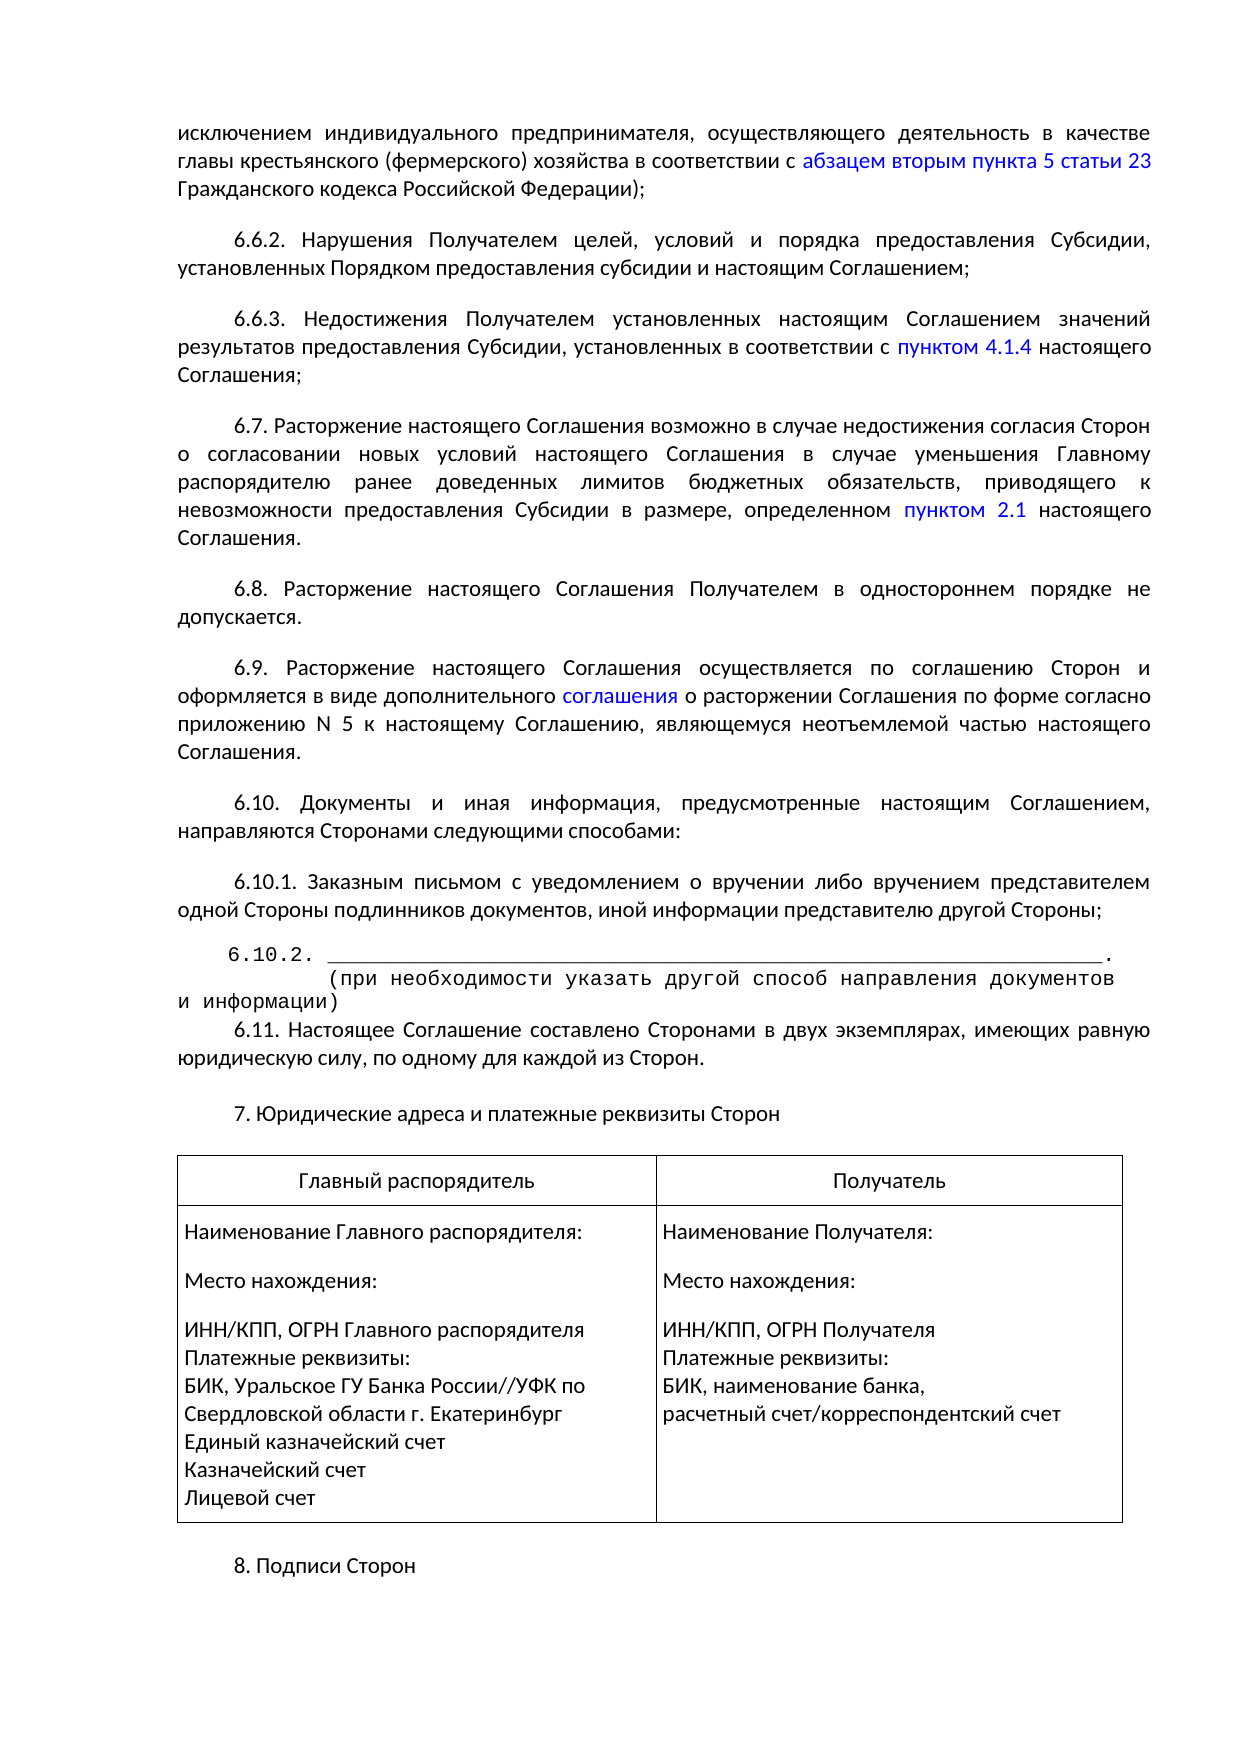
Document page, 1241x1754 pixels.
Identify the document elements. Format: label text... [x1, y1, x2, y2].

text 8. Подписи Сторон [177, 1551, 1152, 1579]
table_header Получатель [657, 1156, 1122, 1205]
text 6.10. Документы и иная информация, предусмотренные настоящим Соглашением, направляются Сторонами следующими способами: [177, 788, 1152, 844]
text (при необходимости указать другой способ направления документов [177, 967, 1152, 991]
text 6.10.1. Заказным письмом с уведомлением о вручении либо вручением представителем одной Стороны подлинников документов, иной информации представителю другой Стороны; [177, 867, 1152, 923]
text 6.7. Расторжение настоящего Соглашения возможно в случае недостижения согласия Сторон о согласовании новых условий настоящего Соглашения в случае уменьшения Главному распорядителю ранее доведенных лимитов бюджетных обязательств, приводящего к невозможности предоставления Субсидии в размере, определенном пунктом 2.1 настоящего Соглашения. [177, 411, 1152, 551]
table_cell Наименование Получателя: [657, 1206, 1122, 1256]
text 6.6.2. Нарушения Получателем целей, условий и порядка предоставления Субсидии, установленных Порядком предоставления субсидии и настоящим Соглашением; [177, 225, 1152, 281]
text 6.9. Расторжение настоящего Соглашения осуществляется по соглашению Сторон и оформляется в виде дополнительного соглашения о расторжении Соглашения по форме согласно приложению N 5 к настоящему Соглашению, являющемуся неотъемлемой частью настоящего Соглашения. [177, 653, 1152, 765]
text 6.8. Расторжение настоящего Соглашения Получателем в одностороннем порядке не допускается. [177, 574, 1152, 630]
text 6.11. Настоящее Соглашение составлено Сторонами в двух экземплярах, имеющих равную юридическую силу, по одному для каждой из Сторон. [177, 1015, 1152, 1071]
text и информации) [177, 991, 1152, 1015]
table_header Главный распорядитель [178, 1156, 656, 1205]
text 7. Юридические адреса и платежные реквизиты Сторон [177, 1099, 1152, 1127]
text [177, 118, 1152, 202]
table_cell Место нахождения: [657, 1256, 1122, 1305]
table_cell Место нахождения: [178, 1256, 656, 1305]
text 6.10.2. ______________________________________________________________. [177, 944, 1152, 967]
text 6.6.3. Недостижения Получателем установленных настоящим Соглашением значений результатов предоставления Субсидии, установленных в соответствии с пунктом 4.1.4 настоящего Соглашения; [177, 304, 1152, 388]
table_cell ИНН/КПП, ОГРН Получателя Платежные реквизиты: БИК, наименование банка, расчетный счет/корреспондентский счет [657, 1305, 1122, 1522]
table_cell Наименование Главного распорядителя: [178, 1206, 656, 1256]
table_cell ИНН/КПП, ОГРН Главного распорядителя Платежные реквизиты: БИК, Уральское ГУ Банка России//УФК по Свердловской области г. Екатеринбург Единый казначейский счет Казначейский счет Лицевой счет [178, 1305, 656, 1522]
